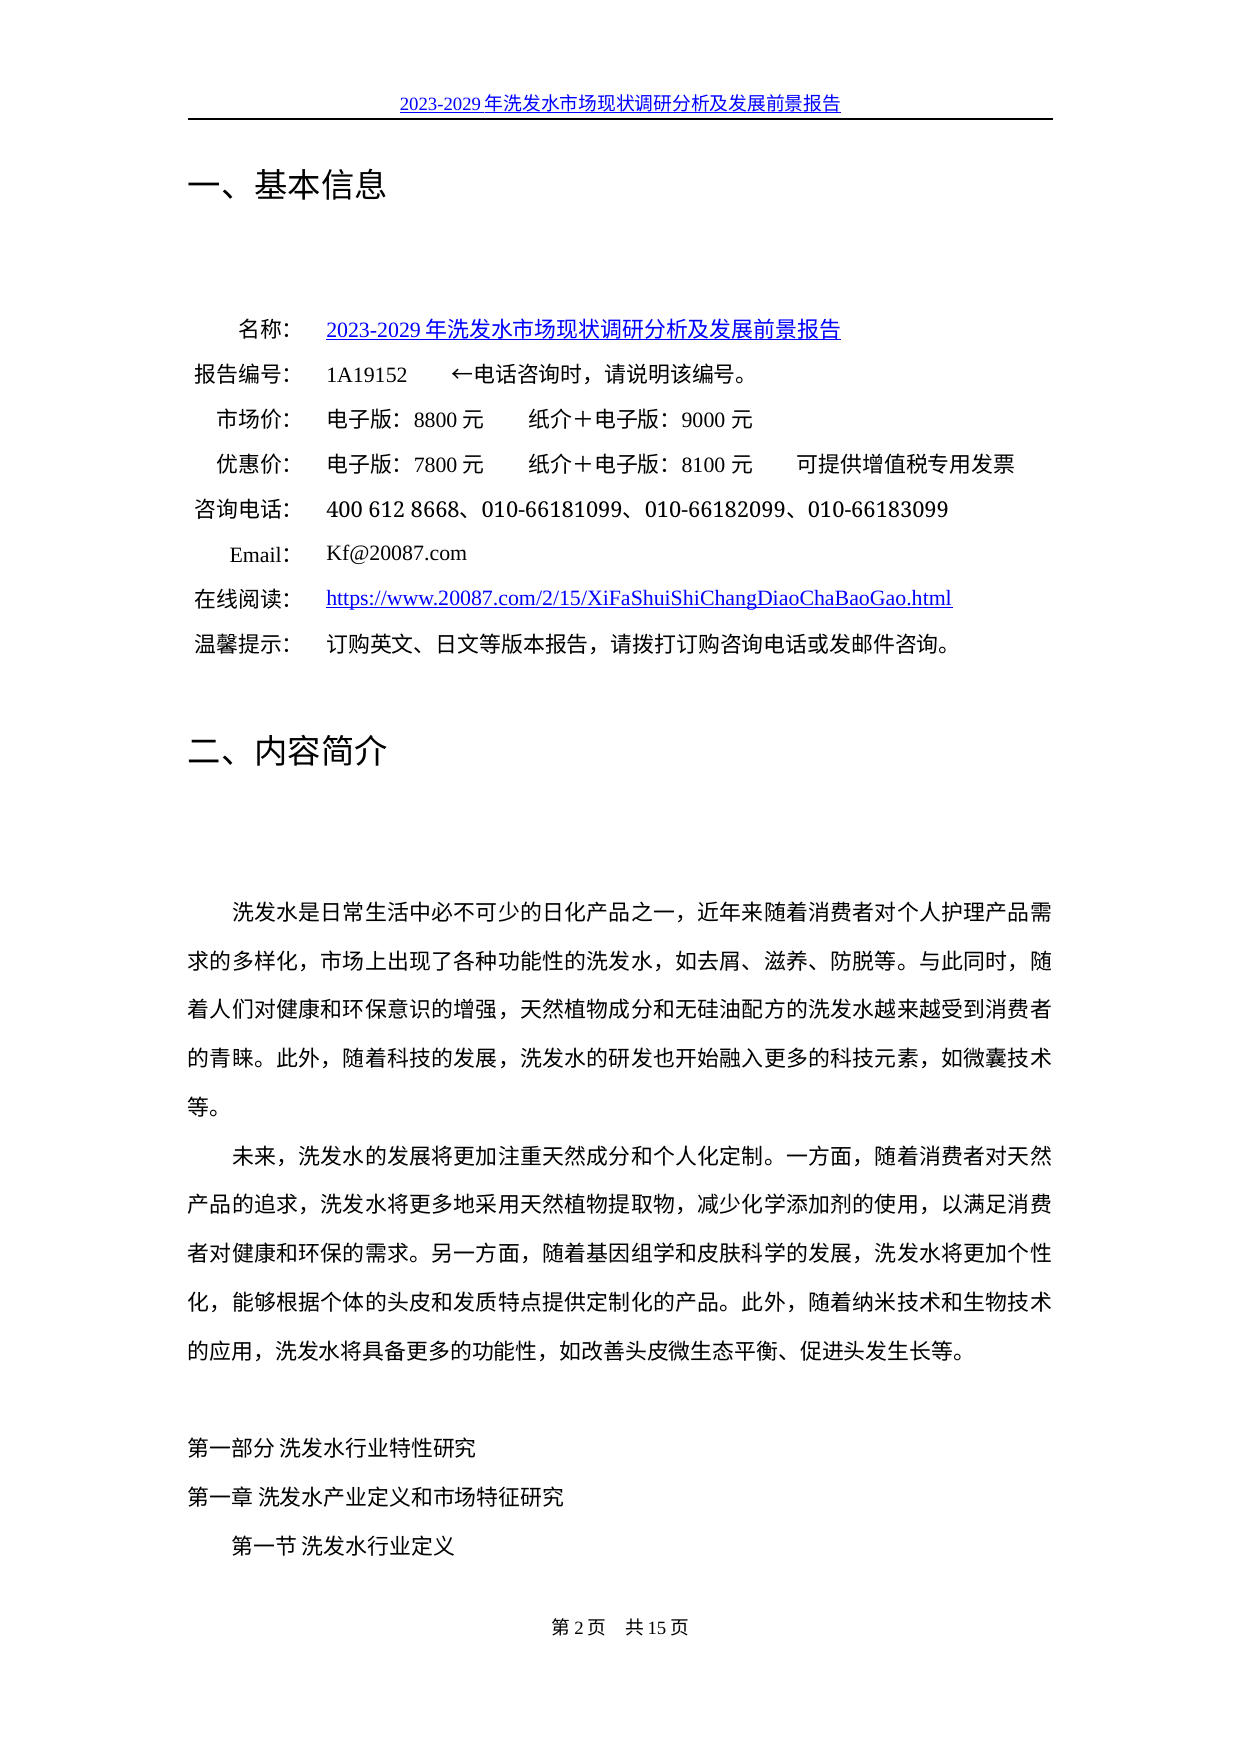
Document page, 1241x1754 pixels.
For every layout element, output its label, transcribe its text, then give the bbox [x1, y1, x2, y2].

table_cell Email： [167, 537, 315, 582]
table_cell 咨询电话： [167, 492, 315, 537]
table_cell 电子版：8800 元 纸介＋电子版：9000 元 [315, 402, 1073, 447]
table_header 2023-2029年洗发水市场现状调研分析及发展前景报告 [315, 312, 1073, 357]
table_cell 400 612 8668、010-66181099、010-66182099、010-66183099 [315, 492, 1073, 537]
table_cell 市场价： [167, 402, 315, 447]
table_cell [315, 582, 1073, 627]
table_cell 报告编号： [167, 357, 315, 402]
table_header 名称： [167, 312, 315, 357]
title 一、基本信息 [187, 150, 1053, 215]
table_cell 在线阅读： [167, 582, 315, 627]
table_cell 优惠价： [167, 447, 315, 492]
table_cell 电子版：7800 元 纸介＋电子版：8100 元 可提供增值税专用发票 [315, 447, 1073, 492]
title 二、内容简介 [187, 717, 1053, 782]
table_cell 1A19152 ←电话咨询时，请说明该编号。 [315, 357, 1073, 402]
table_cell 温馨提示： [167, 627, 315, 672]
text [187, 894, 1053, 1561]
table_cell 订购英文、日文等版本报告，请拨打订购咨询电话或发邮件咨询。 [315, 627, 1073, 672]
table_cell Kf@20087.com [315, 537, 1073, 582]
